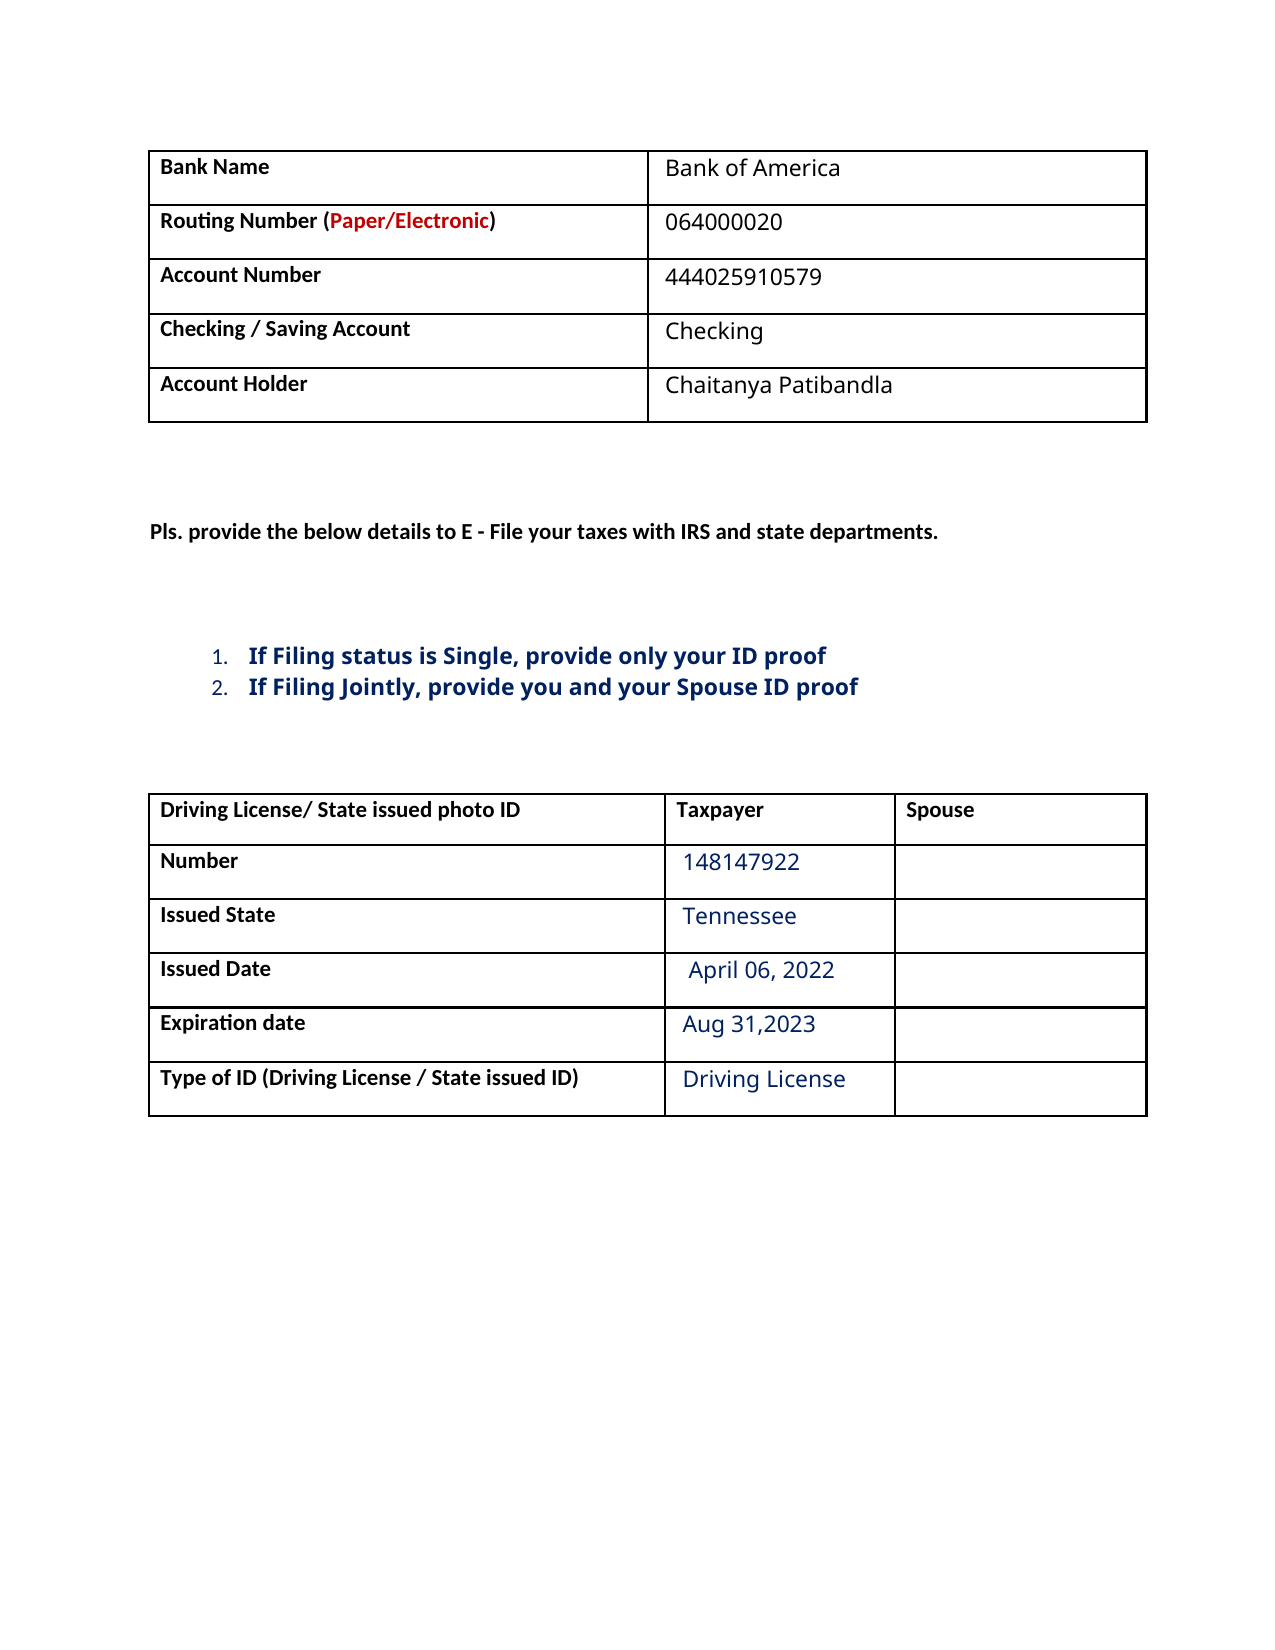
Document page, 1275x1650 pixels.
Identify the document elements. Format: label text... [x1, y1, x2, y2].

table_cell Aug 31,2023 [666, 1009, 894, 1061]
table_cell Account Number [150, 260, 647, 312]
table_cell Expiration date [150, 1009, 664, 1061]
list If Filing status is Single, provide only your ID proof [211, 640, 1125, 671]
table_cell Number [150, 846, 664, 898]
table_cell Checking / Saving Account [150, 315, 647, 367]
table_cell Account Holder [150, 369, 647, 421]
table_cell 064000020 [649, 206, 1145, 258]
table_cell [896, 900, 1145, 952]
table_header Spouse [896, 795, 1145, 844]
table_cell Checking [649, 315, 1145, 367]
table_cell April 06, 2022 [666, 954, 894, 1006]
table_cell 444025910579 [649, 260, 1145, 312]
table_header Bank of America [649, 152, 1145, 204]
table_cell [896, 1063, 1145, 1115]
table_cell Chaitanya Patibandla [649, 369, 1145, 421]
table_header Taxpayer [666, 795, 894, 844]
text Pls. provide the below details to E - File your taxes with IRS and state departments. [150, 517, 1125, 545]
table_cell 148147922 [666, 846, 894, 898]
table_cell Tennessee [666, 900, 894, 952]
table_cell Driving License [666, 1063, 894, 1115]
list If Filing Jointly, provide you and your Spouse ID proof [211, 671, 1125, 702]
table_cell Routing Number (Paper/Electronic) [150, 206, 647, 258]
table_cell [896, 846, 1145, 898]
table_cell Issued State [150, 900, 664, 952]
table_header Bank Name [150, 152, 647, 204]
table_header Driving License/ State issued photo ID [150, 795, 664, 844]
table_cell Type of ID (Driving License / State issued ID) [150, 1063, 664, 1115]
table_cell [896, 1009, 1145, 1061]
table_cell Issued Date [150, 954, 664, 1006]
table_cell [896, 954, 1145, 1006]
